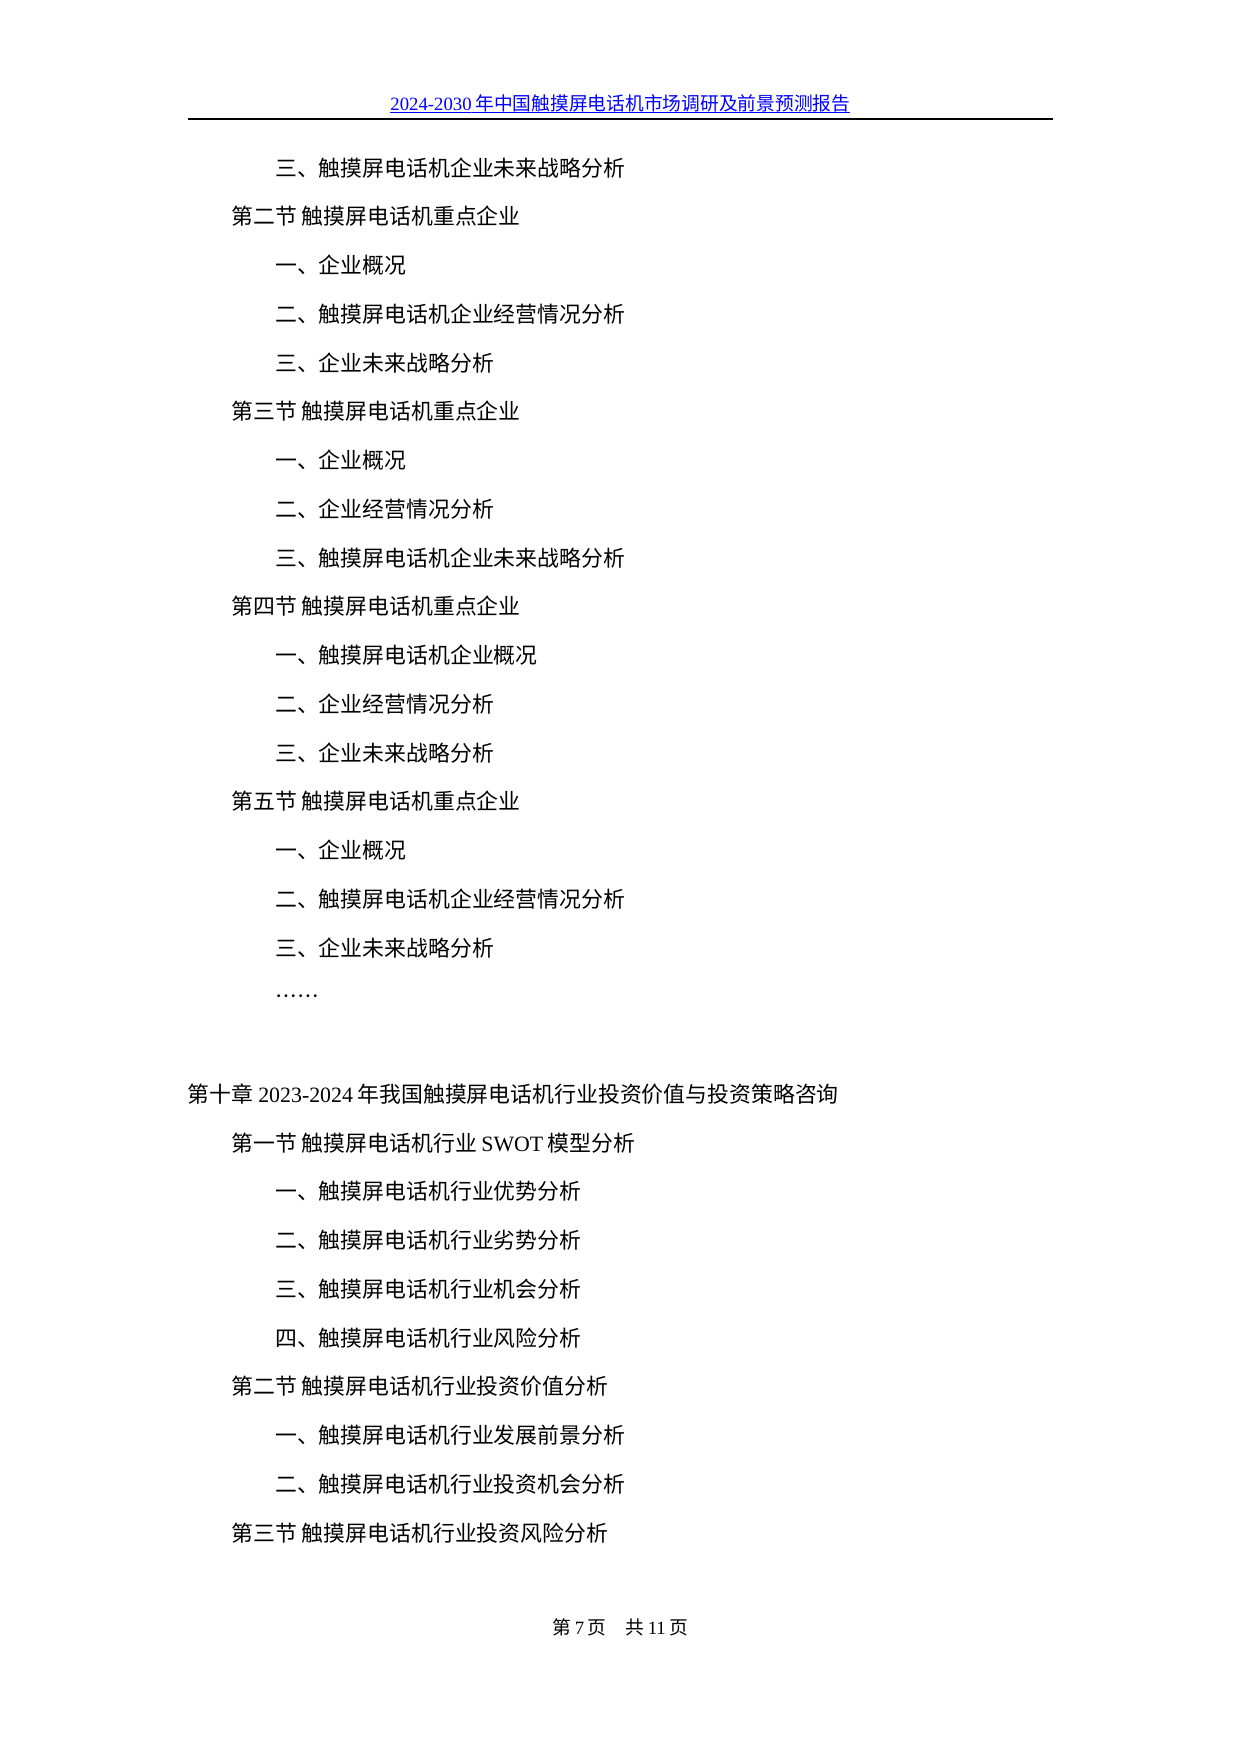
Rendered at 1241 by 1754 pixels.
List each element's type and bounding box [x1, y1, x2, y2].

text [187, 150, 1053, 1548]
